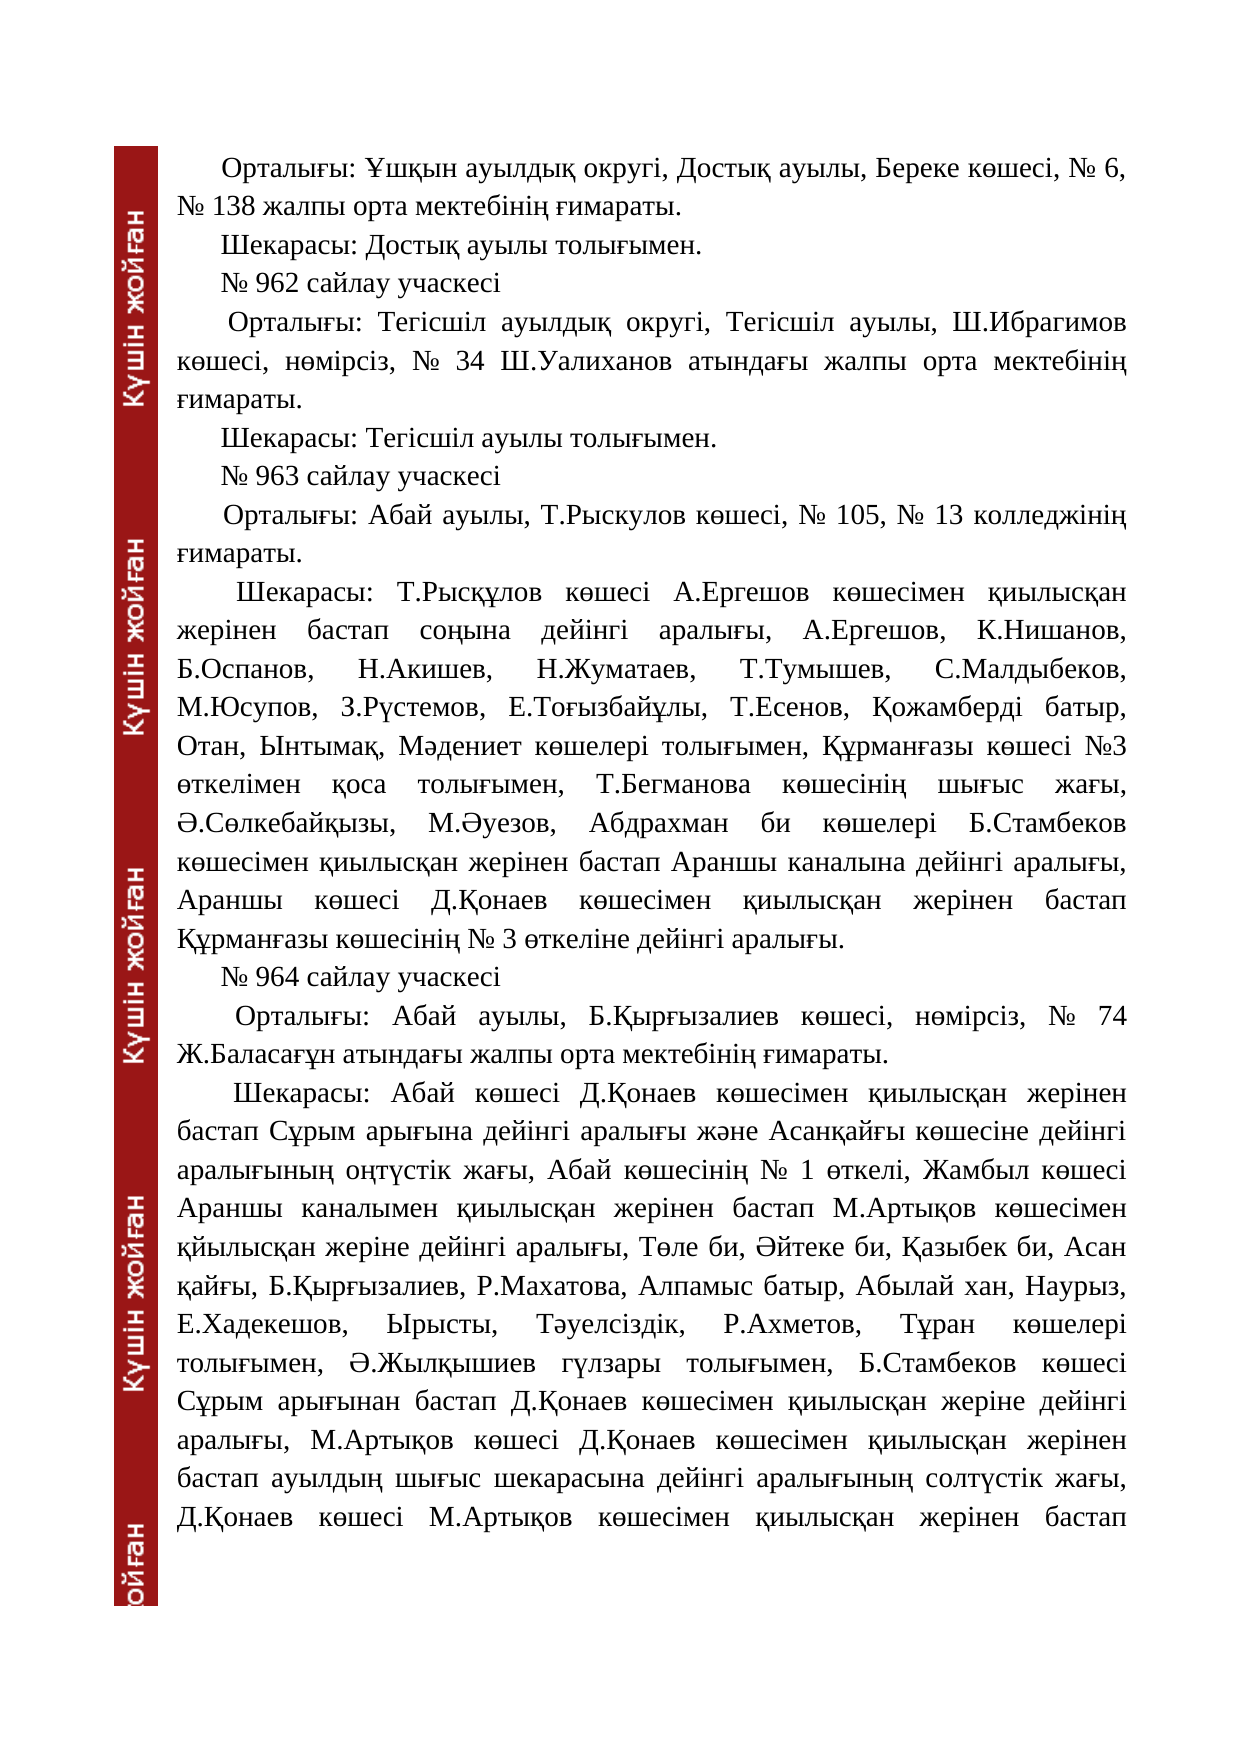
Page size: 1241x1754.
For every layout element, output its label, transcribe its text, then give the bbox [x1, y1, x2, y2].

picture [114, 415, 158, 420]
text Орталығы: Ұшқын ауылдық округі, Достық ауылы, Береке көшесі, № 6, № 138 жалпы орта мектебінің ғимараты. [112, 150, 1128, 222]
text Орталығы: Абай ауылы, Б.Қырғызалиев көшесі, нөмірсіз, № 74 Ж.Баласағұн атындағы жалпы орта мектебінің ғимараты. [112, 998, 1128, 1070]
text № 963 сайлау учаскесі [112, 458, 1128, 492]
picture [114, 299, 158, 304]
picture [114, 1532, 158, 1606]
text Шекарасы: Достық ауылы толығымен. [112, 227, 1128, 261]
picture [114, 453, 158, 458]
picture [114, 261, 158, 266]
text Орталығы: Тегісшіл ауылдық округі, Тегісшіл ауылы, Ш.Ибрагимов көшесі, нөмірсіз, № 34 Ш.Уалиханов атындағы жалпы орта мектебінің ғимараты. [112, 304, 1128, 415]
text № 964 сайлау учаскесі [112, 959, 1128, 993]
picture [114, 1070, 158, 1075]
picture [114, 993, 158, 998]
picture [114, 222, 158, 227]
text № 962 сайлау учаскесі [112, 266, 1128, 299]
picture [114, 492, 158, 497]
picture [114, 954, 158, 959]
text Шекарасы: Т.Рысқұлов көшесі А.Ергешов көшесімен қиылысқан жерінен бастап соңына дейінгі аралығы, А.Ергешов, К.Нишанов, Б.Оспанов, Н.Акишев, Н.Жуматаев, Т.Тумышев, С.Малдыбеков, М.Юсупов, З.Рүстемов, Е.Тоғызбайұлы, Т.Есенов, Қожамберді батыр, Отан, Ынтымақ, Мәдениет көшелері толығымен, Құрманғазы көшесі №3 өткелімен қоса толығымен, Т.Бегманова көшесінің шығыс жағы, Ә.Сөлкебайқызы, М.Әуезов, Абдрахман би көшелері Б.Стамбеков көшесімен қиылысқан жерінен бастап Араншы каналына дейінгі аралығы, Араншы көшесі Д.Қонаев көшесімен қиылысқан жерінен бастап Құрманғазы көшесінің № 3 өткеліне дейінгі аралығы. [112, 574, 1128, 954]
text Шекарасы: Тегісшіл ауылы толығымен. [112, 420, 1128, 453]
picture [114, 146, 158, 150]
picture [114, 569, 158, 574]
text Орталығы: Абай ауылы, Т.Рыскулов көшесі, № 105, № 13 колледжінің ғимараты. [112, 497, 1128, 569]
